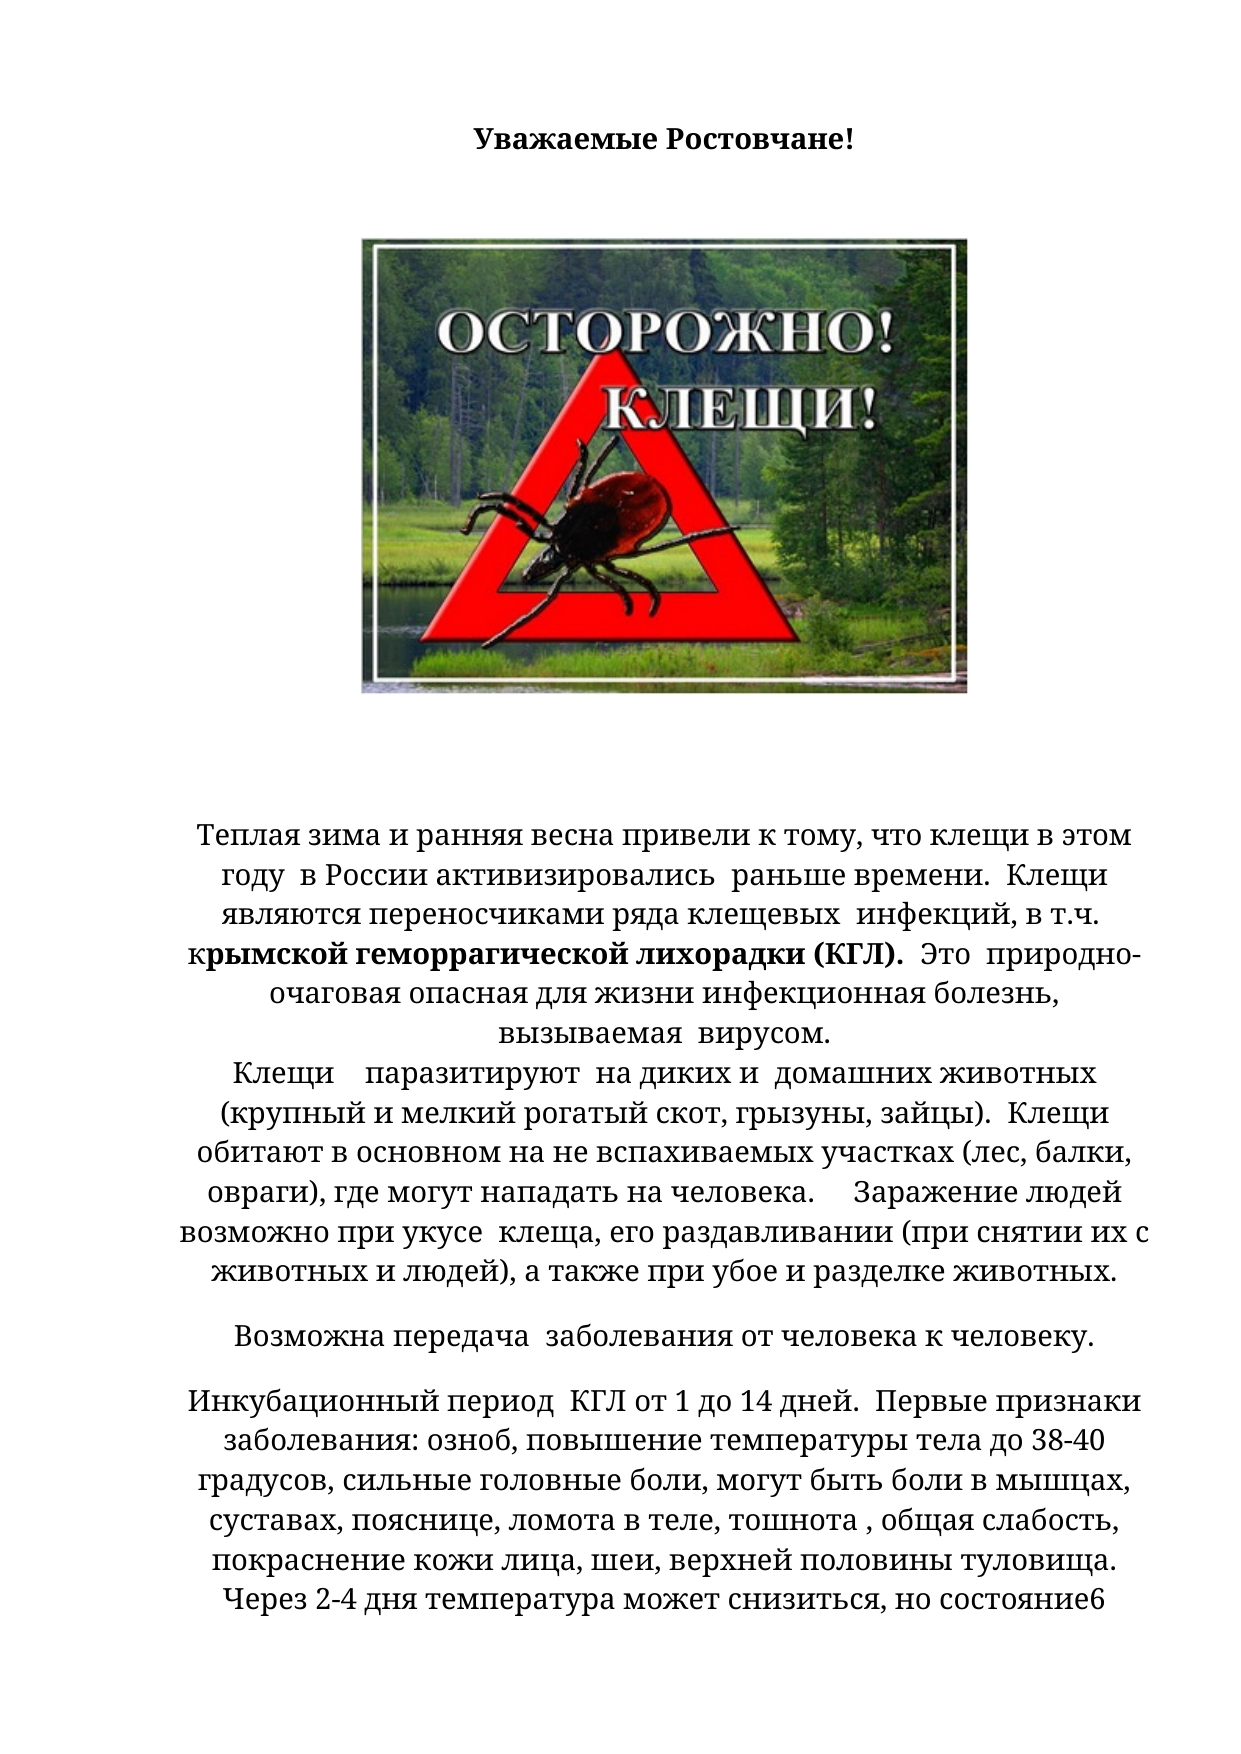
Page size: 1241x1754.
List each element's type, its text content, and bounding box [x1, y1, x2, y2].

text Возможна передача заболевания от человека к человеку. [177, 1315, 1152, 1355]
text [177, 1380, 1152, 1618]
picture [360, 237, 969, 695]
text Теплая зима и ранняя весна привели к тому, что клещи в этом году в России активизировались раньше времени. Клещи являются переносчиками ряда клещевых инфекций, в т.ч. крымской геморрагической лихорадки (КГЛ). Это природно-очаговая опасная для жизни инфекционная болезнь, вызываемая вирусом. [177, 814, 1152, 1052]
text Клещи паразитируют на диких и домашних животных (крупный и мелкий рогатый скот, грызуны, зайцы). Клещи обитают в основном на не вспахиваемых участках (лес, балки, овраги), где могут нападать на человека. Заражение людей возможно при укусе клеща, его раздавливании (при снятии их с животных и людей), а также при убое и разделке животных. [177, 1052, 1152, 1290]
text Уважаемые Ростовчане! [177, 118, 1152, 158]
